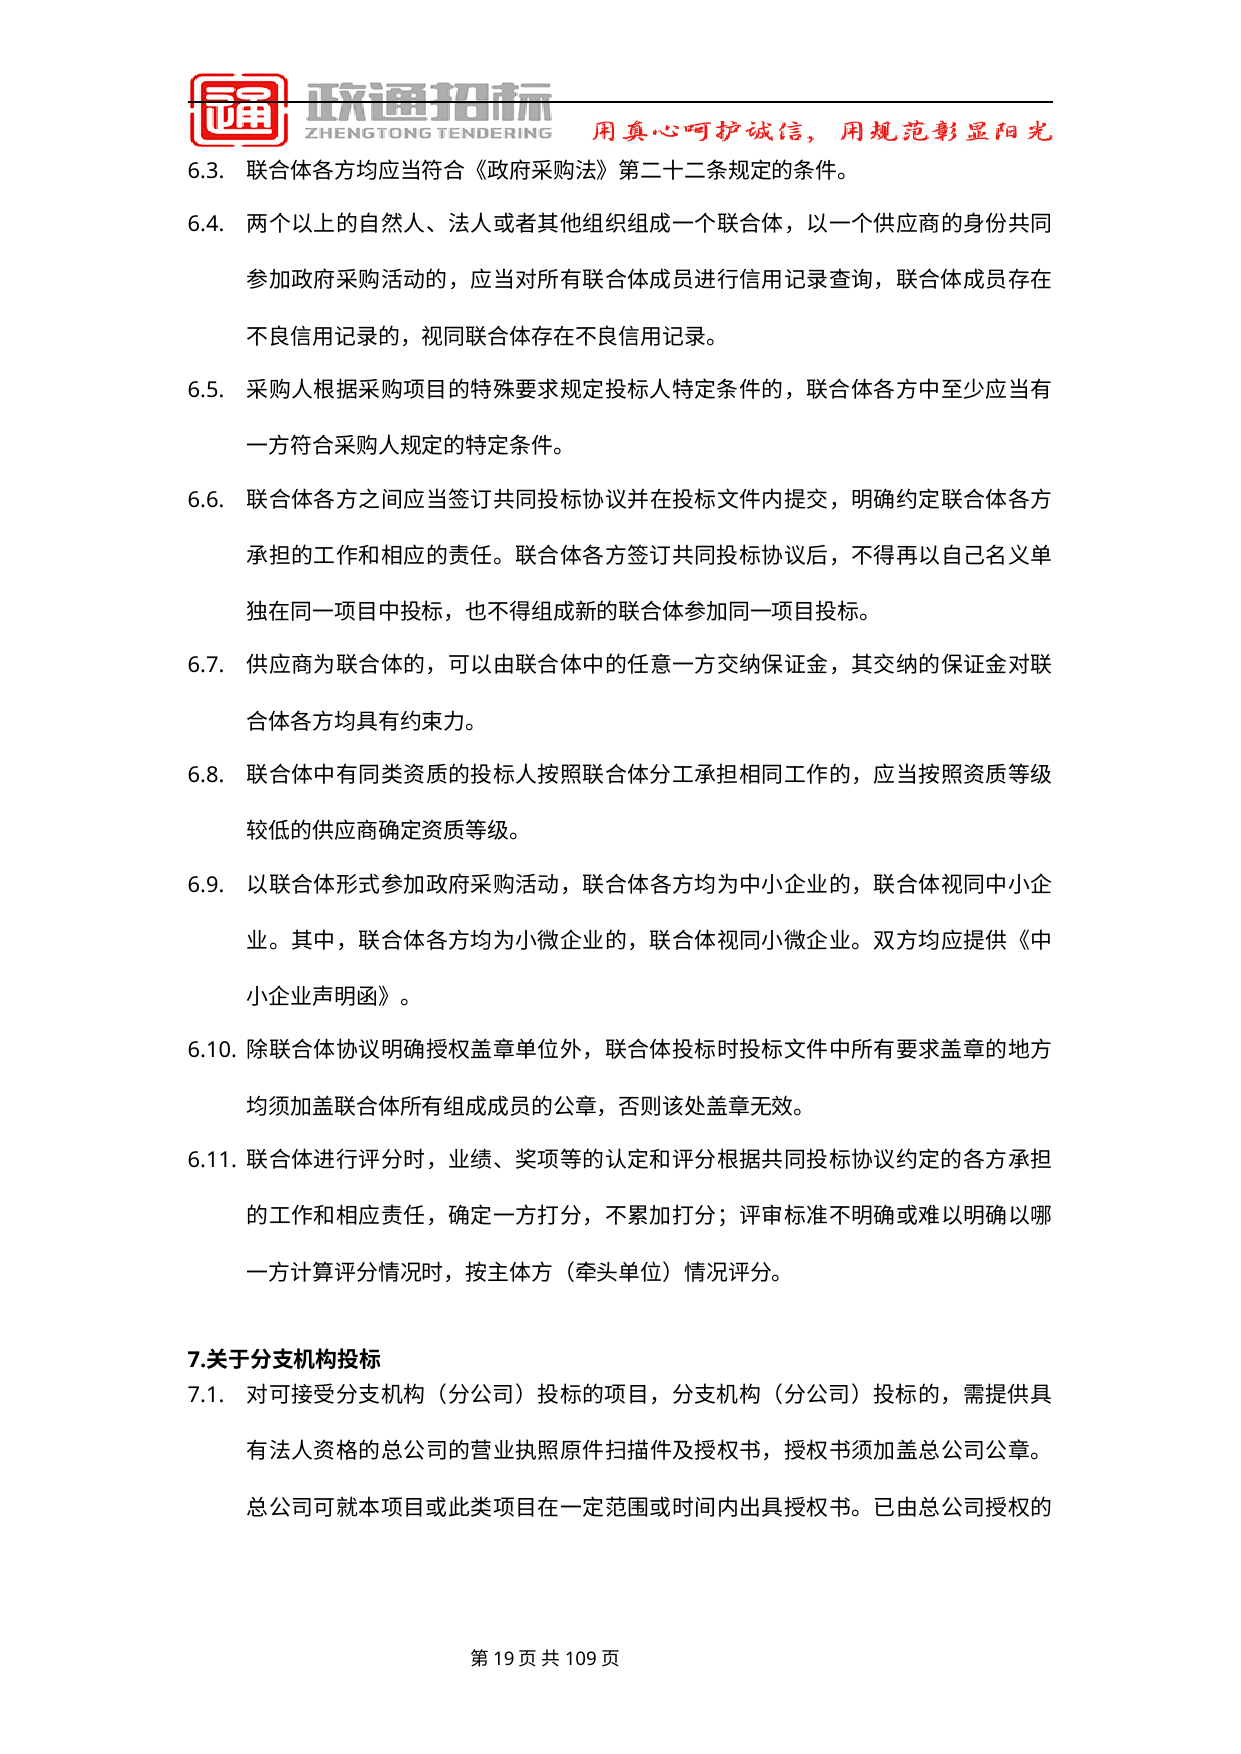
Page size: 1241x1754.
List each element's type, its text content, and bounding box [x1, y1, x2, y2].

picture [188, 73, 1053, 101]
subtitle 7.关于分支机构投标 [187, 1342, 1053, 1374]
list 联合体中有同类资质的投标人按照联合体分工承担相同工作的，应当按照资质等级较低的供应商确定资质等级。 [187, 754, 1053, 848]
list 对可接受分支机构（分公司）投标的项目，分支机构（分公司）投标的，需提供具有法人资格的总公司的营业执照原件扫描件及授权书，授权书须加盖总公司公章。总公司可就本项目或此类项目在一定范围或时间内出具授权书。已由总公司授权的，总公司取得的相关资质证书对分公司有效，法律法规或者行业另有规定的除外。 [187, 1374, 1053, 1524]
list 供应商为联合体的，可以由联合体中的任意一方交纳保证金，其交纳的保证金对联合体各方均具有约束力。 [187, 644, 1053, 738]
list 联合体各方均应当符合《政府采购法》第二十二条规定的条件。 [187, 150, 1053, 187]
list 除联合体协议明确授权盖章单位外，联合体投标时投标文件中所有要求盖章的地方均须加盖联合体所有组成成员的公章，否则该处盖章无效。 [187, 1029, 1053, 1123]
list 联合体进行评分时，业绩、奖项等的认定和评分根据共同投标协议约定的各方承担的工作和相应责任，确定一方打分，不累加打分；评审标准不明确或难以明确以哪一方计算评分情况时，按主体方（牵头单位）情况评分。 [187, 1139, 1053, 1289]
picture [188, 103, 1053, 147]
list 联合体各方之间应当签订共同投标协议并在投标文件内提交，明确约定联合体各方承担的工作和相应的责任。联合体各方签订共同投标协议后，不得再以自己名义单独在同一项目中投标，也不得组成新的联合体参加同一项目投标。 [187, 479, 1053, 629]
list 采购人根据采购项目的特殊要求规定投标人特定条件的，联合体各方中至少应当有一方符合采购人规定的特定条件。 [187, 369, 1053, 463]
list 两个以上的自然人、法人或者其他组织组成一个联合体，以一个供应商的身份共同参加政府采购活动的，应当对所有联合体成员进行信用记录查询，联合体成员存在不良信用记录的，视同联合体存在不良信用记录。 [187, 203, 1053, 353]
list 以联合体形式参加政府采购活动，联合体各方均为中小企业的，联合体视同中小企业。其中，联合体各方均为小微企业的，联合体视同小微企业。双方均应提供《中小企业声明函》。 [187, 864, 1053, 1014]
